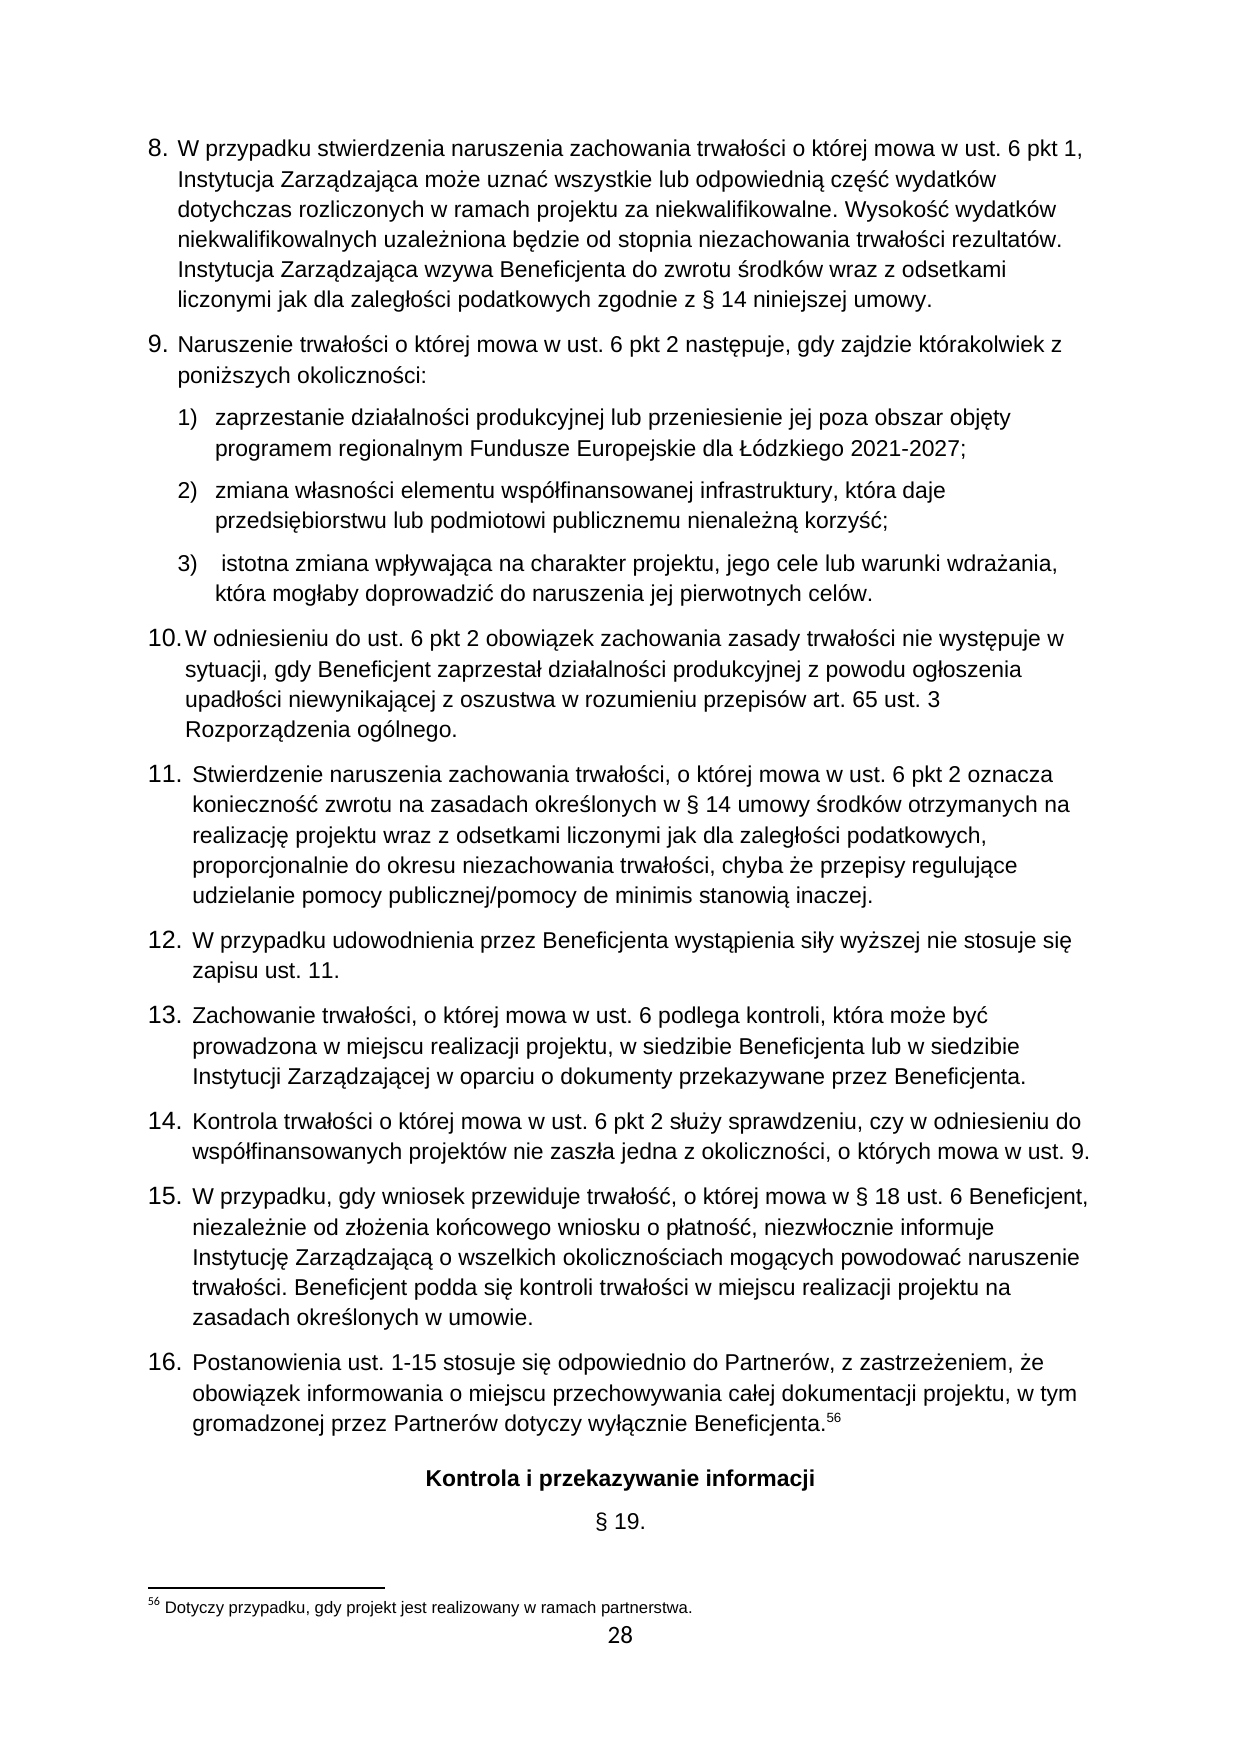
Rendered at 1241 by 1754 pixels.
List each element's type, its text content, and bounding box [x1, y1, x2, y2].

list Postanowienia ust. 1-15 stosuje się odpowiednio do Partnerów, z zastrzeżeniem, że obowiązek informowania o miejscu przechowywania całej dokumentacji projektu, w tym gromadzonej przez Partnerów dotyczy wyłącznie Beneficjenta. [148, 1347, 1092, 1436]
text § 19. [148, 1508, 1092, 1534]
list Kontrola trwałości o której mowa w ust. 6 pkt 2 służy sprawdzeniu, czy w odniesieniu do współfinansowanych projektów nie zaszła jedna z okoliczności, o których mowa w ust. 9. [148, 1106, 1092, 1164]
list W odniesieniu do ust. 6 pkt 2 obowiązek zachowania zasady trwałości nie występuje w sytuacji, gdy Beneficjent zaprzestał działalności produkcyjnej z powodu ogłoszenia upadłości niewynikającej z oszustwa w rozumieniu przepisów art. 65 ust. 3 Rozporządzenia ogólnego. [148, 623, 1092, 742]
list zaprzestanie działalności produkcyjnej lub przeniesienie jej poza obszar objęty programem regionalnym Fundusze Europejskie dla Łódzkiego 2021-2027; [177, 404, 1092, 461]
subtitle Kontrola i przekazywanie informacji [148, 1465, 1092, 1491]
list W przypadku, gdy wniosek przewiduje trwałość, o której mowa w § 18 ust. 6 Beneficjent, niezależnie od złożenia końcowego wniosku o płatność, niezwłocznie informuje Instytucję Zarządzającą o wszelkich okolicznościach mogących powodować naruszenie trwałości. Beneficjent podda się kontroli trwałości w miejscu realizacji projektu na zasadach określonych w umowie. [148, 1181, 1092, 1331]
list istotna zmiana wpływająca na charakter projektu, jego cele lub warunki wdrażania, która mogłaby doprowadzić do naruszenia jej pierwotnych celów. [177, 550, 1092, 607]
list Naruszenie trwałości o której mowa w ust. 6 pkt 2 następuje, gdy zajdzie którakolwiek z poniższych okoliczności: [148, 329, 1092, 388]
list Zachowanie trwałości, o której mowa w ust. 6 podlega kontroli, która może być prowadzona w miejscu realizacji projektu, w siedzibie Beneficjenta lub w siedzibie Instytucji Zarządzającej w oparciu o dokumenty przekazywane przez Beneficjenta. [148, 1000, 1092, 1089]
list zmiana własności elementu współfinansowanej infrastruktury, która daje przedsiębiorstwu lub podmiotowi publicznemu nienależną korzyść; [177, 477, 1092, 534]
list Stwierdzenie naruszenia zachowania trwałości, o której mowa w ust. 6 pkt 2 oznacza konieczność zwrotu na zasadach określonych w § 14 umowy środków otrzymanych na realizację projektu wraz z odsetkami liczonymi jak dla zaległości podatkowych, proporcjonalnie do okresu niezachowania trwałości, chyba że przepisy regulujące udzielanie pomocy publicznej/pomocy de minimis stanowią inaczej. [148, 759, 1092, 908]
list W przypadku udowodnienia przez Beneficjenta wystąpienia siły wyższej nie stosuje się zapisu ust. 11. [148, 925, 1092, 984]
list W przypadku stwierdzenia naruszenia zachowania trwałości o której mowa w ust. 6 pkt 1, Instytucja Zarządzająca może uznać wszystkie lub odpowiednią część wydatków dotychczas rozliczonych w ramach projektu za niekwalifikowalne. Wysokość wydatków niekwalifikowalnych uzależniona będzie od stopnia niezachowania trwałości rezultatów. Instytucja Zarządzająca wzywa Beneficjenta do zwrotu środków wraz z odsetkami liczonymi jak dla zaległości podatkowych zgodnie z § 14 niniejszej umowy. [148, 133, 1092, 313]
